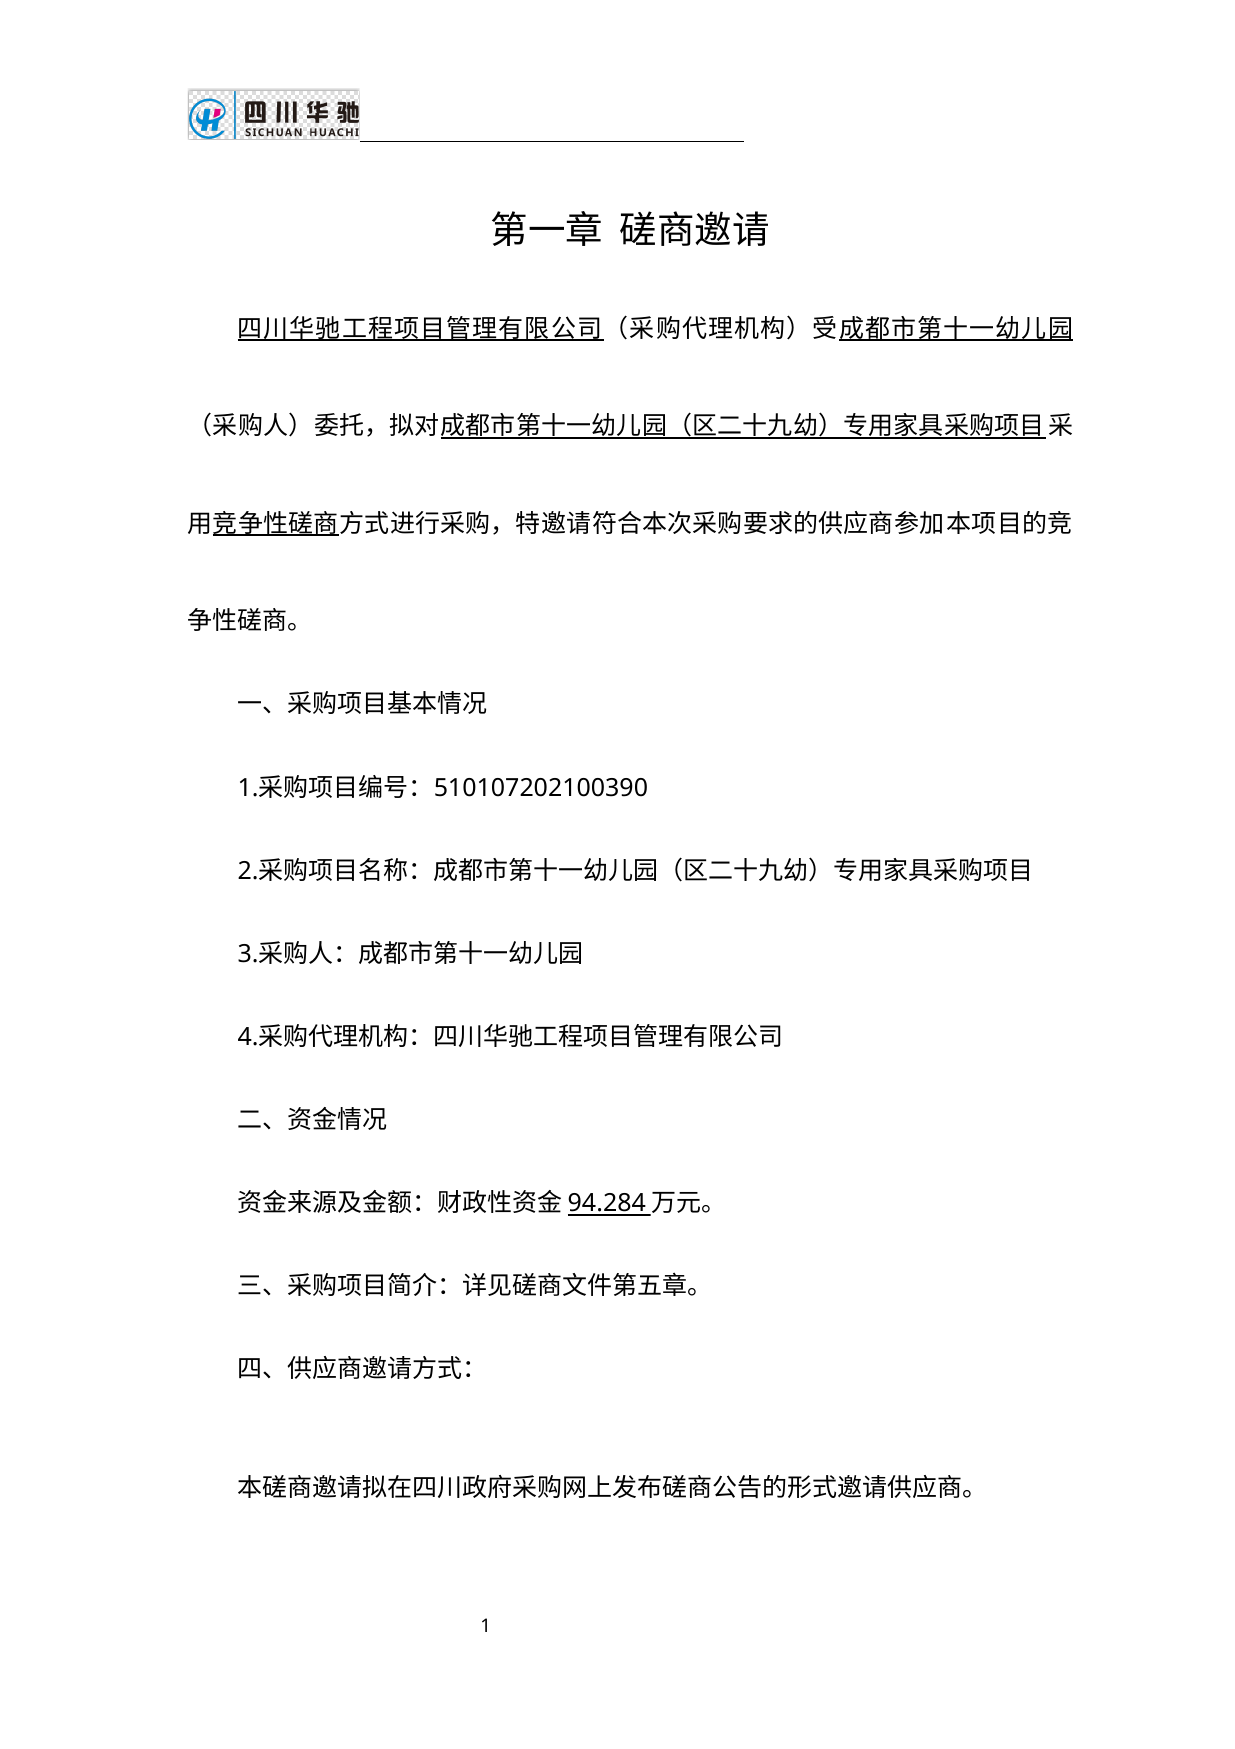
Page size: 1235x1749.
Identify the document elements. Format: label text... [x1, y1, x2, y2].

picture [187, 88, 360, 140]
text 1.采购项目编号：510107202100390 [187, 753, 1073, 818]
text 3.采购人：成都市第十一幼儿园 [187, 919, 1073, 984]
text 4.采购代理机构：四川华驰工程项目管理有限公司 [187, 1002, 1073, 1067]
subtitle 第一章 磋商邀请 [187, 194, 1073, 259]
text 四川华驰工程项目管理有限公司（采购代理机构）受成都市第十一幼儿园（采购人）委托，拟对成都市第十一幼儿园（区二十九幼）专用家具采购项目采用竞争性磋商方式进行采购，特邀请符合本次采购要求的供应商参加本项目的竞争性磋商。 [187, 294, 1073, 651]
text 本磋商邀请拟在四川政府采购网上发布磋商公告的形式邀请供应商。 [187, 1453, 1073, 1518]
text 四、供应商邀请方式： [187, 1334, 1073, 1399]
text 2.采购项目名称：成都市第十一幼儿园（区二十九幼）专用家具采购项目 [187, 836, 1073, 901]
text 资金来源及金额：财政性资金94.284万元。 [187, 1168, 1073, 1233]
text 一、采购项目基本情况 [187, 669, 1073, 734]
text 二、资金情况 [187, 1085, 1073, 1150]
text 三、采购项目简介：详见磋商文件第五章。 [187, 1251, 1073, 1316]
